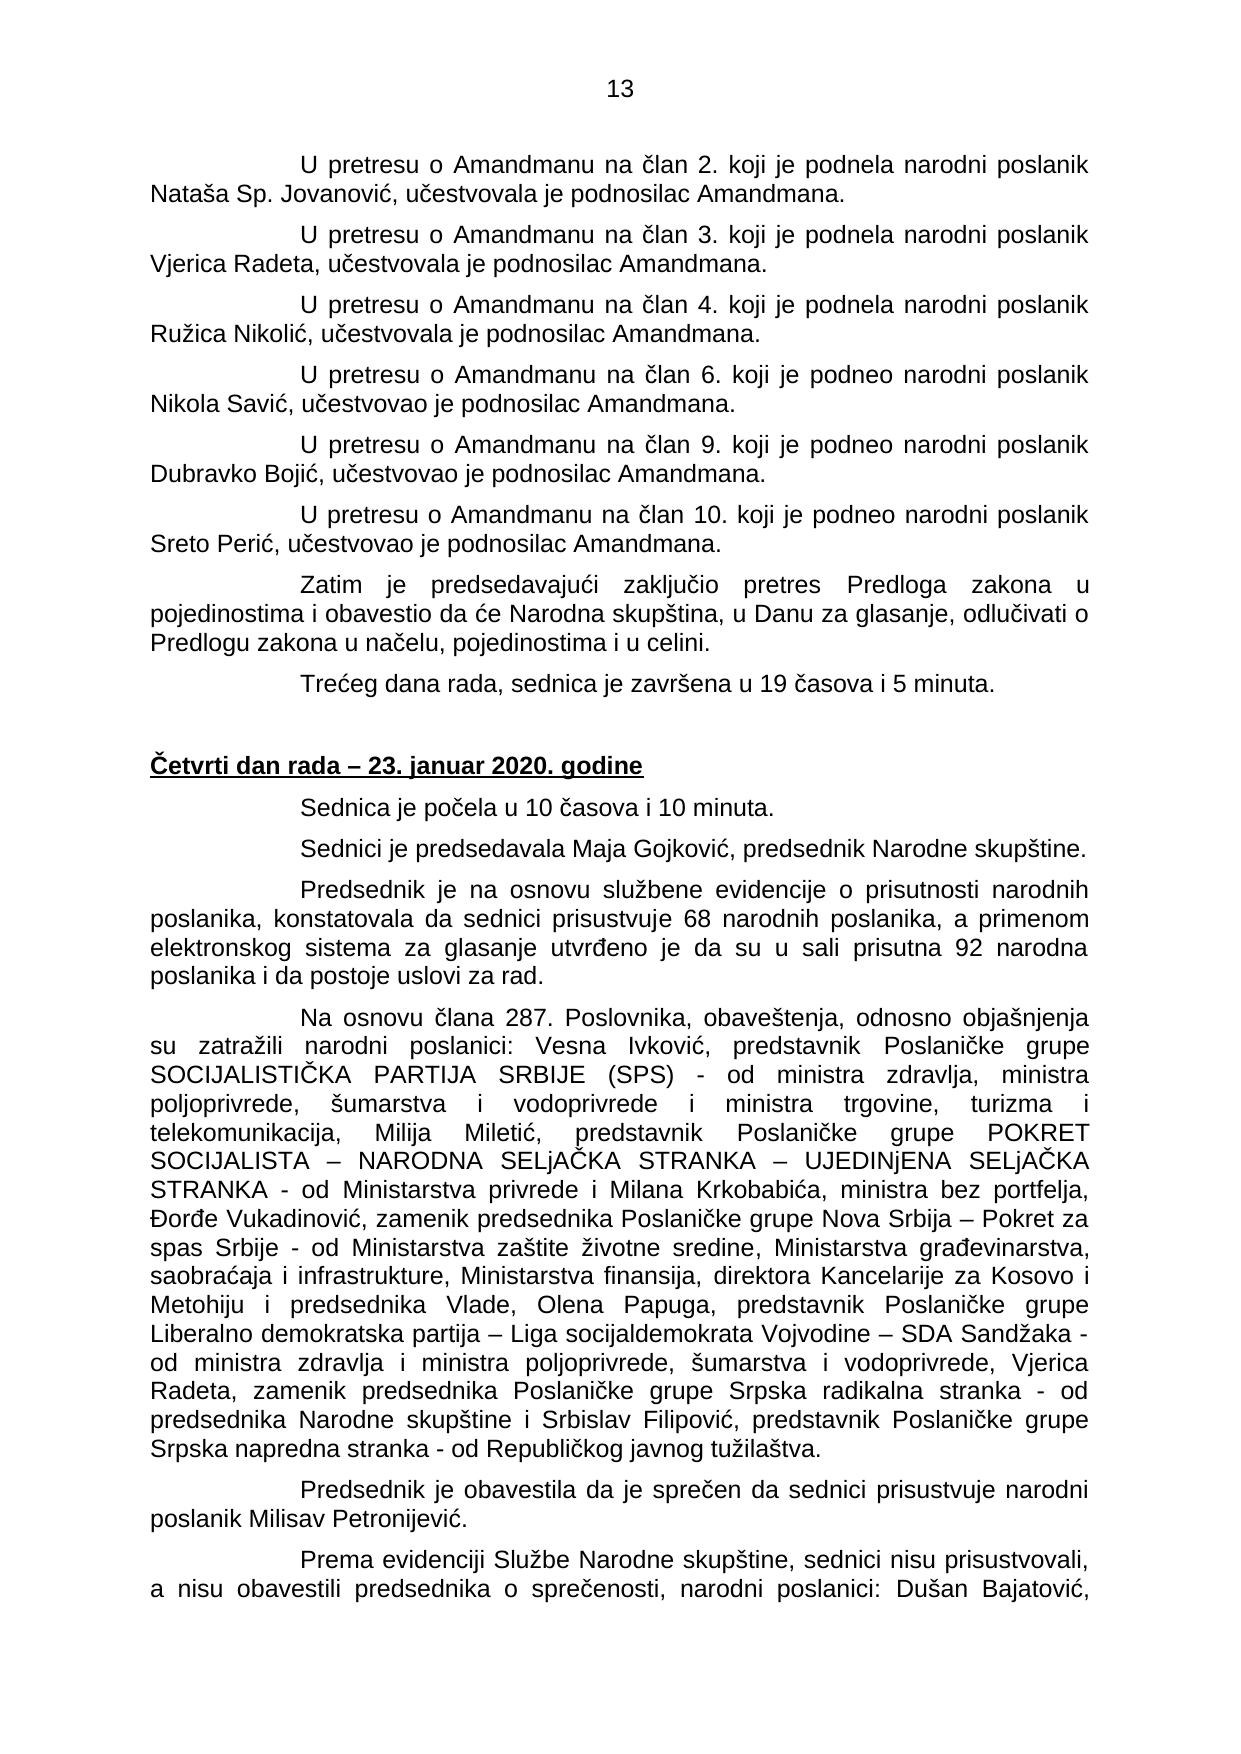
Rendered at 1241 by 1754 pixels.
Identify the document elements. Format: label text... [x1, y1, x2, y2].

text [150, 1545, 1090, 1602]
text Sednica je počela u 10 časova i 10 minuta. [150, 792, 1090, 821]
text U pretresu o Amandmanu na član 3. koji je podnela narodni poslanik Vjerica Radeta, učestvovala je podnosilac Amandmana. [150, 220, 1090, 277]
text Na osnovu člana 287. Poslovnika, obaveštenja, odnosno objašnjenja su zatražili narodni poslanici: Vesna Ivković, predstavnik Poslaničke grupe SOCIJALISTIČKA PARTIJA SRBIJE (SPS) - od ministra zdravlja, ministra poljoprivrede, šumarstva i vodoprivrede i ministra trgovine, turizma i telekomunikacija, Milija Miletić, predstavnik Poslaničke grupe POKRET SOCIJALISTA – NARODNA SELjAČKA STRANKA – UJEDINjENA SELjAČKA STRANKA - od Ministarstva privrede i Milana Krkobabića, ministra bez portfelja, Đorđe Vukadinović, zamenik predsednika Poslaničke grupe Nova Srbija – Pokret za spas Srbije - od Ministarstva zaštite životne sredine, Ministarstva građevinarstva, saobraćaja i infrastrukture, Ministarstva finansija, direktora Kancelarije za Kosovo i Metohiju i predsednika Vlade, Olena Papuga, predstavnik Poslaničke grupe Liberalno demokratska partija – Liga socijaldemokrata Vojvodine – SDA Sandžaka - od ministra zdravlja i ministra poljoprivrede, šumarstva i vodoprivrede, Vjerica Radeta, zamenik predsednika Poslaničke grupe Srpska radikalna stranka - od predsednika Narodne skupštine i Srbislav Filipović, predstavnik Poslaničke grupe Srpska napredna stranka - od Republičkog javnog tužilaštva. [150, 1002, 1090, 1462]
text Četvrti dan rada – 23. januar 2020. godine [150, 751, 1090, 780]
text Trećeg dana rada, sednica je završena u 19 časova i 5 minuta. [150, 669, 1090, 697]
text U pretresu o Amandmanu na član 6. koji je podneo narodni poslanik Nikola Savić, učestvovao je podnosilac Amandmana. [150, 360, 1090, 417]
text Predsednik je na osnovu službene evidencije o prisutnosti narodnih poslanika, konstatovala da sednici prisustvuje 68 narodnih poslanika, a primenom elektronskog sistema za glasanje utvrđeno je da su u sali prisutna 92 narodna poslanika i da postoje uslovi za rad. [150, 875, 1090, 990]
text Predsednik je obavestila da je sprečen da sednici prisustvuje narodni poslanik Milisav Petronijević. [150, 1475, 1090, 1532]
text U pretresu o Amandmanu na član 9. koji je podneo narodni poslanik Dubravko Bojić, učestvovao je podnosilac Amandmana. [150, 430, 1090, 487]
text Zatim je predsedavajući zaključio pretres Predloga zakona u pojedinostima i obavestio da će Narodna skupština, u Danu za glasanje, odlučivati o Predlogu zakona u načelu, pojedinostima i u celini. [150, 570, 1090, 656]
text U pretresu o Amandmanu na član 2. koji je podnela narodni poslanik Nataša Sp. Jovanović, učestvovala je podnosilac Amandmana. [150, 150, 1090, 207]
text U pretresu o Amandmanu na član 4. koji je podnela narodni poslanik Ružica Nikolić, učestvovala je podnosilac Amandmana. [150, 290, 1090, 347]
text U pretresu o Amandmanu na član 10. koji je podneo narodni poslanik Sreto Perić, učestvovao je podnosilac Amandmana. [150, 500, 1090, 557]
text Sednici je predsedavala Maja Gojković, predsednik Narodne skupštine. [150, 834, 1090, 862]
